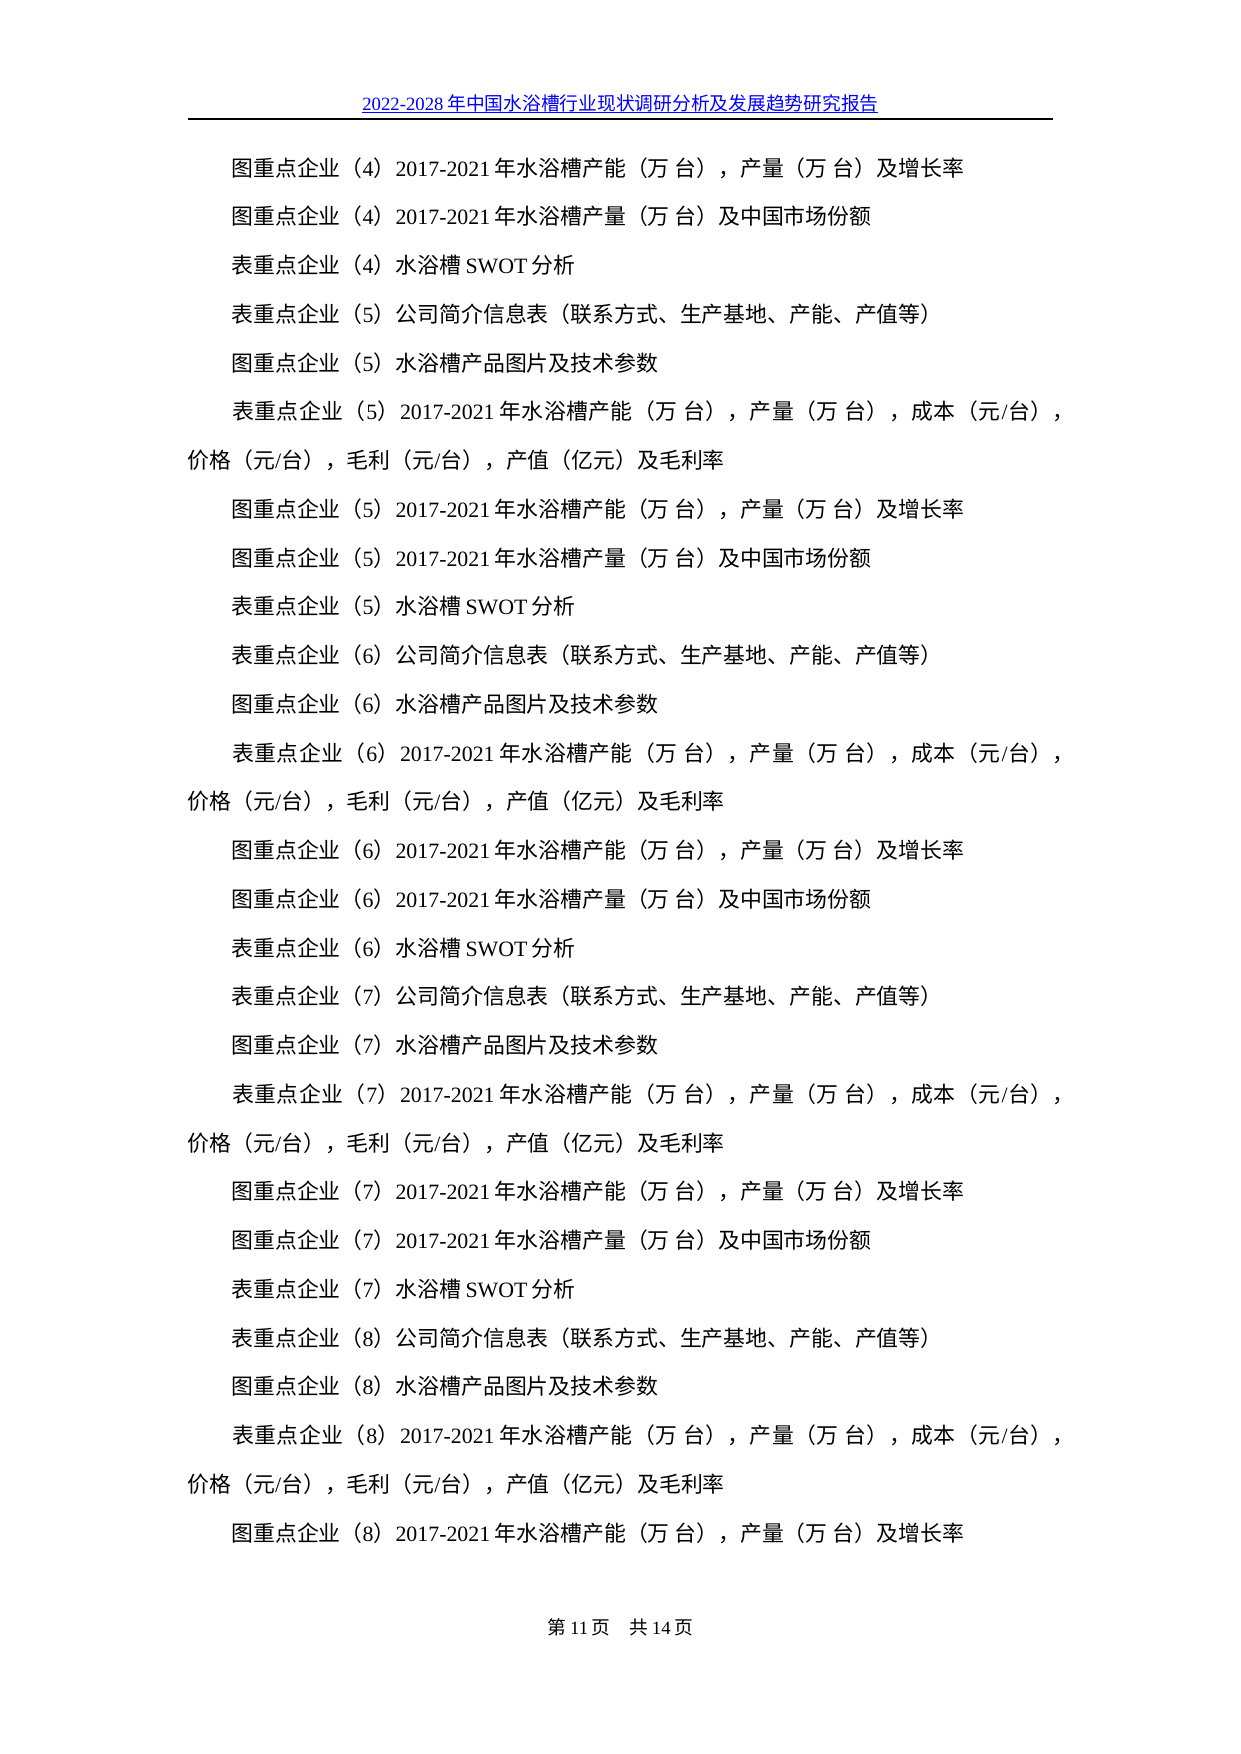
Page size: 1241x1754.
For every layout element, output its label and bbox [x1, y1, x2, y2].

text [187, 150, 1053, 1548]
